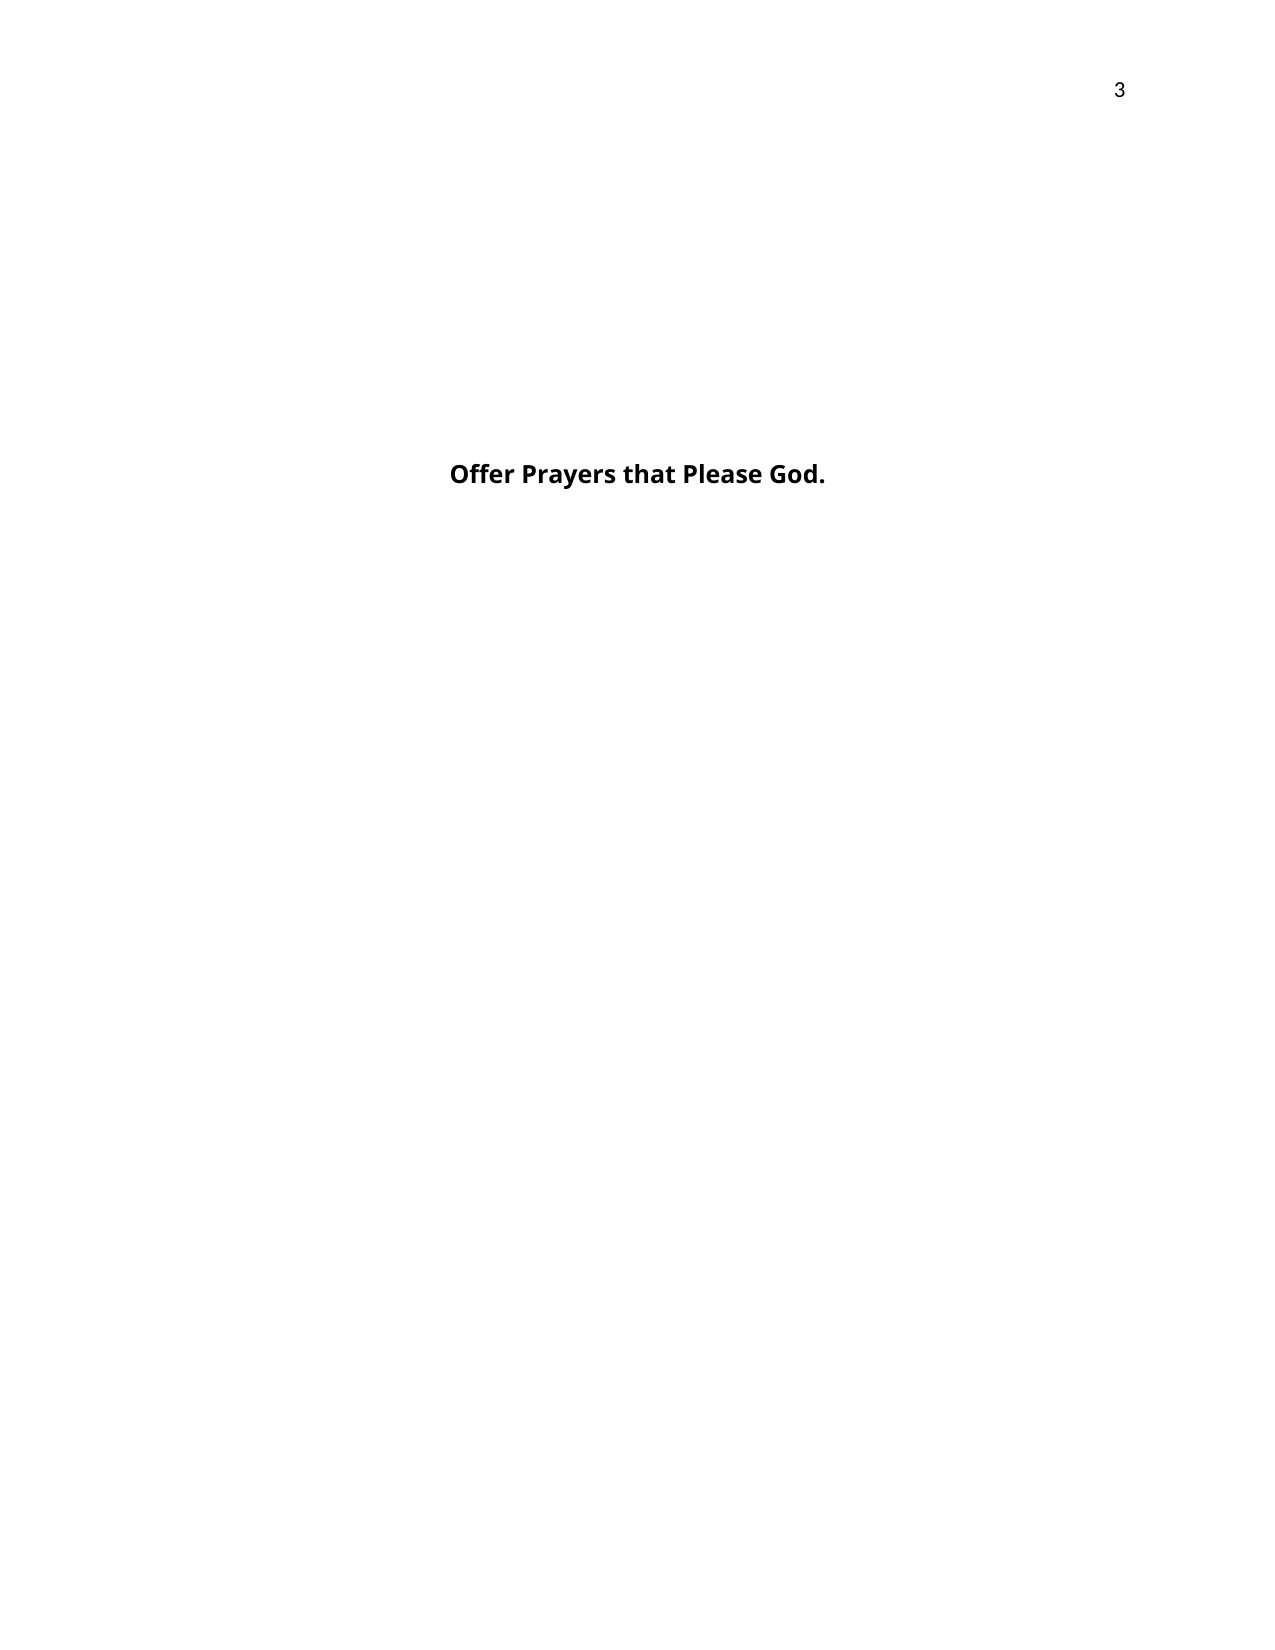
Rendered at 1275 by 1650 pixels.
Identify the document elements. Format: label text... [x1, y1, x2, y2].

text Offer Prayers that Please God. [150, 457, 1125, 491]
